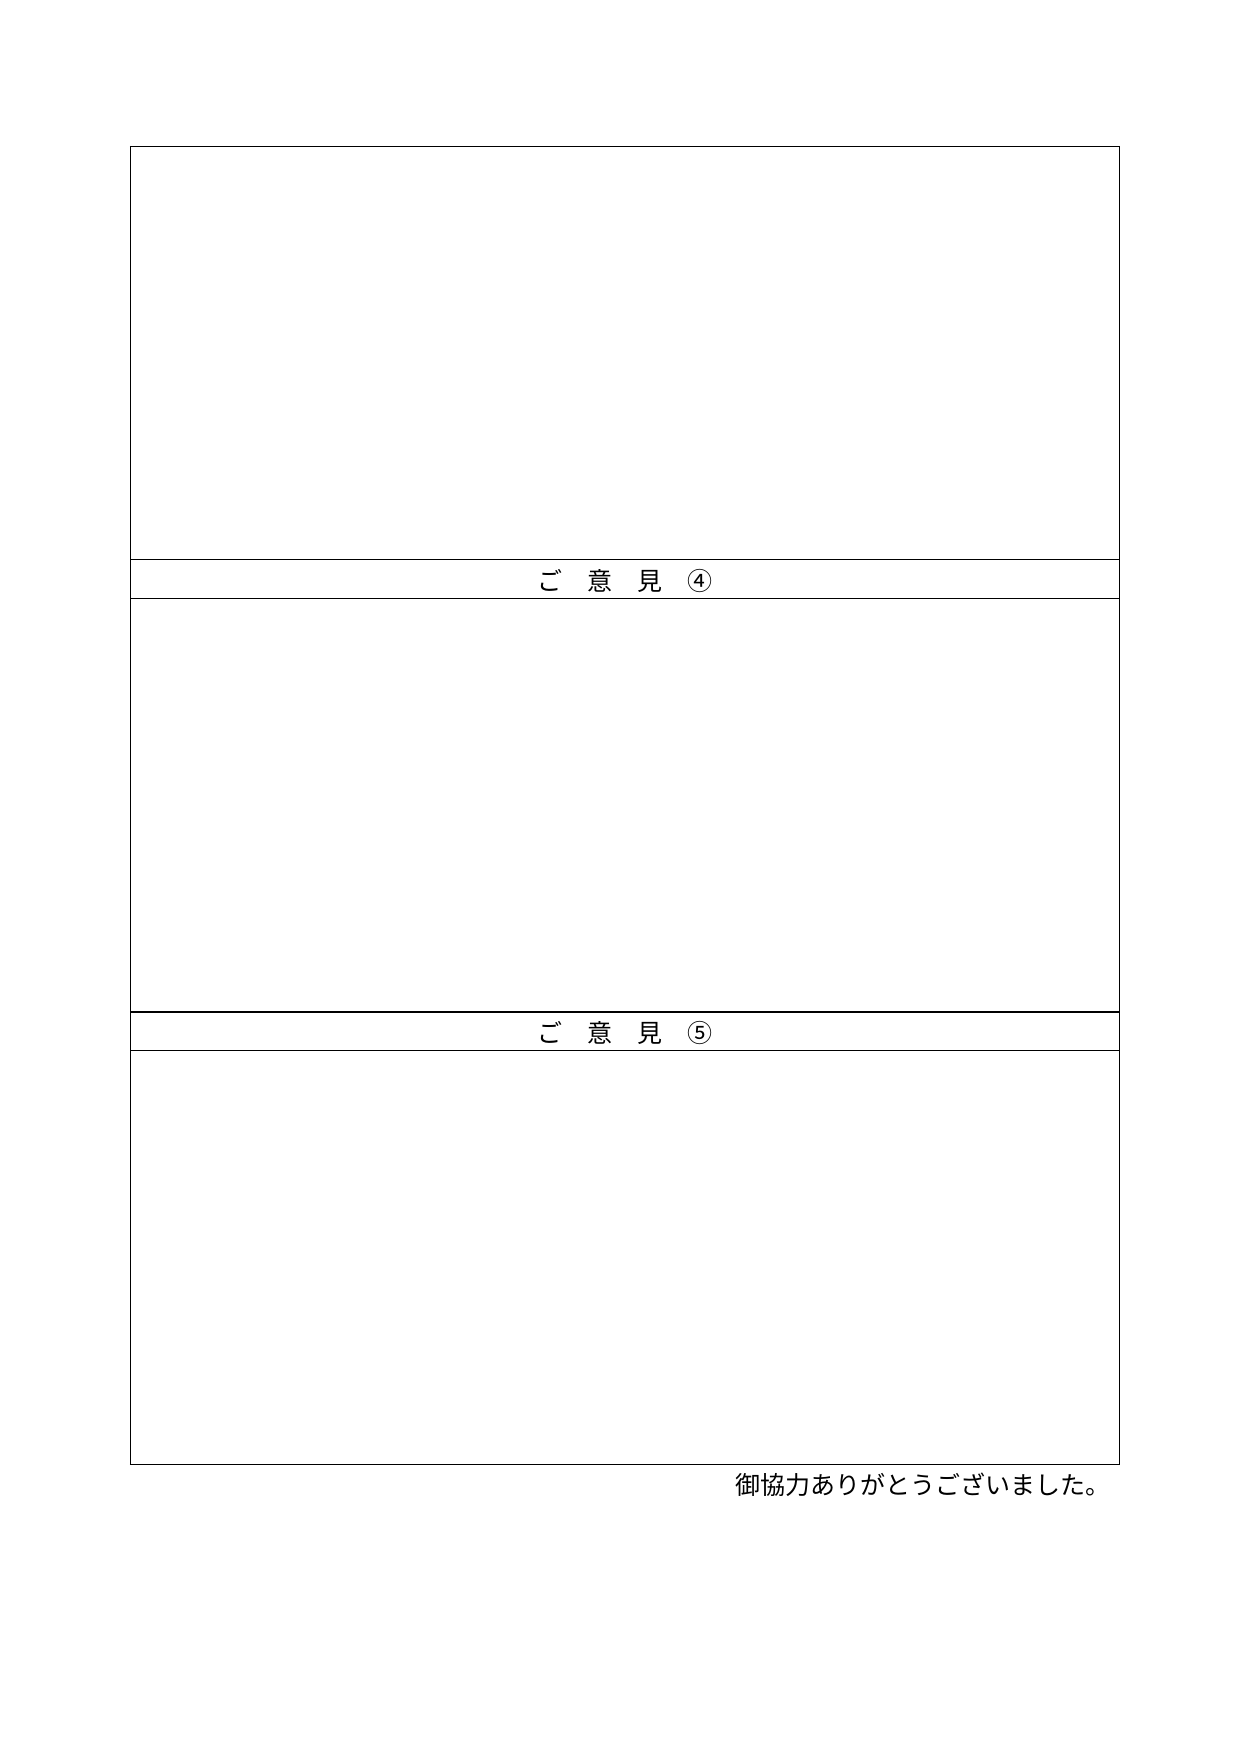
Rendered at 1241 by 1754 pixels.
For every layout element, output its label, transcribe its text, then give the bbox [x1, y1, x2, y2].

table_cell [131, 599, 1119, 1011]
table_cell [131, 147, 1119, 559]
table_cell [131, 1051, 1119, 1463]
text 御協力ありがとうございました。 [130, 1465, 1110, 1502]
table_cell ご 意 見 ⑤ [131, 1013, 1119, 1050]
table_cell ご 意 見 ④ [131, 560, 1119, 598]
